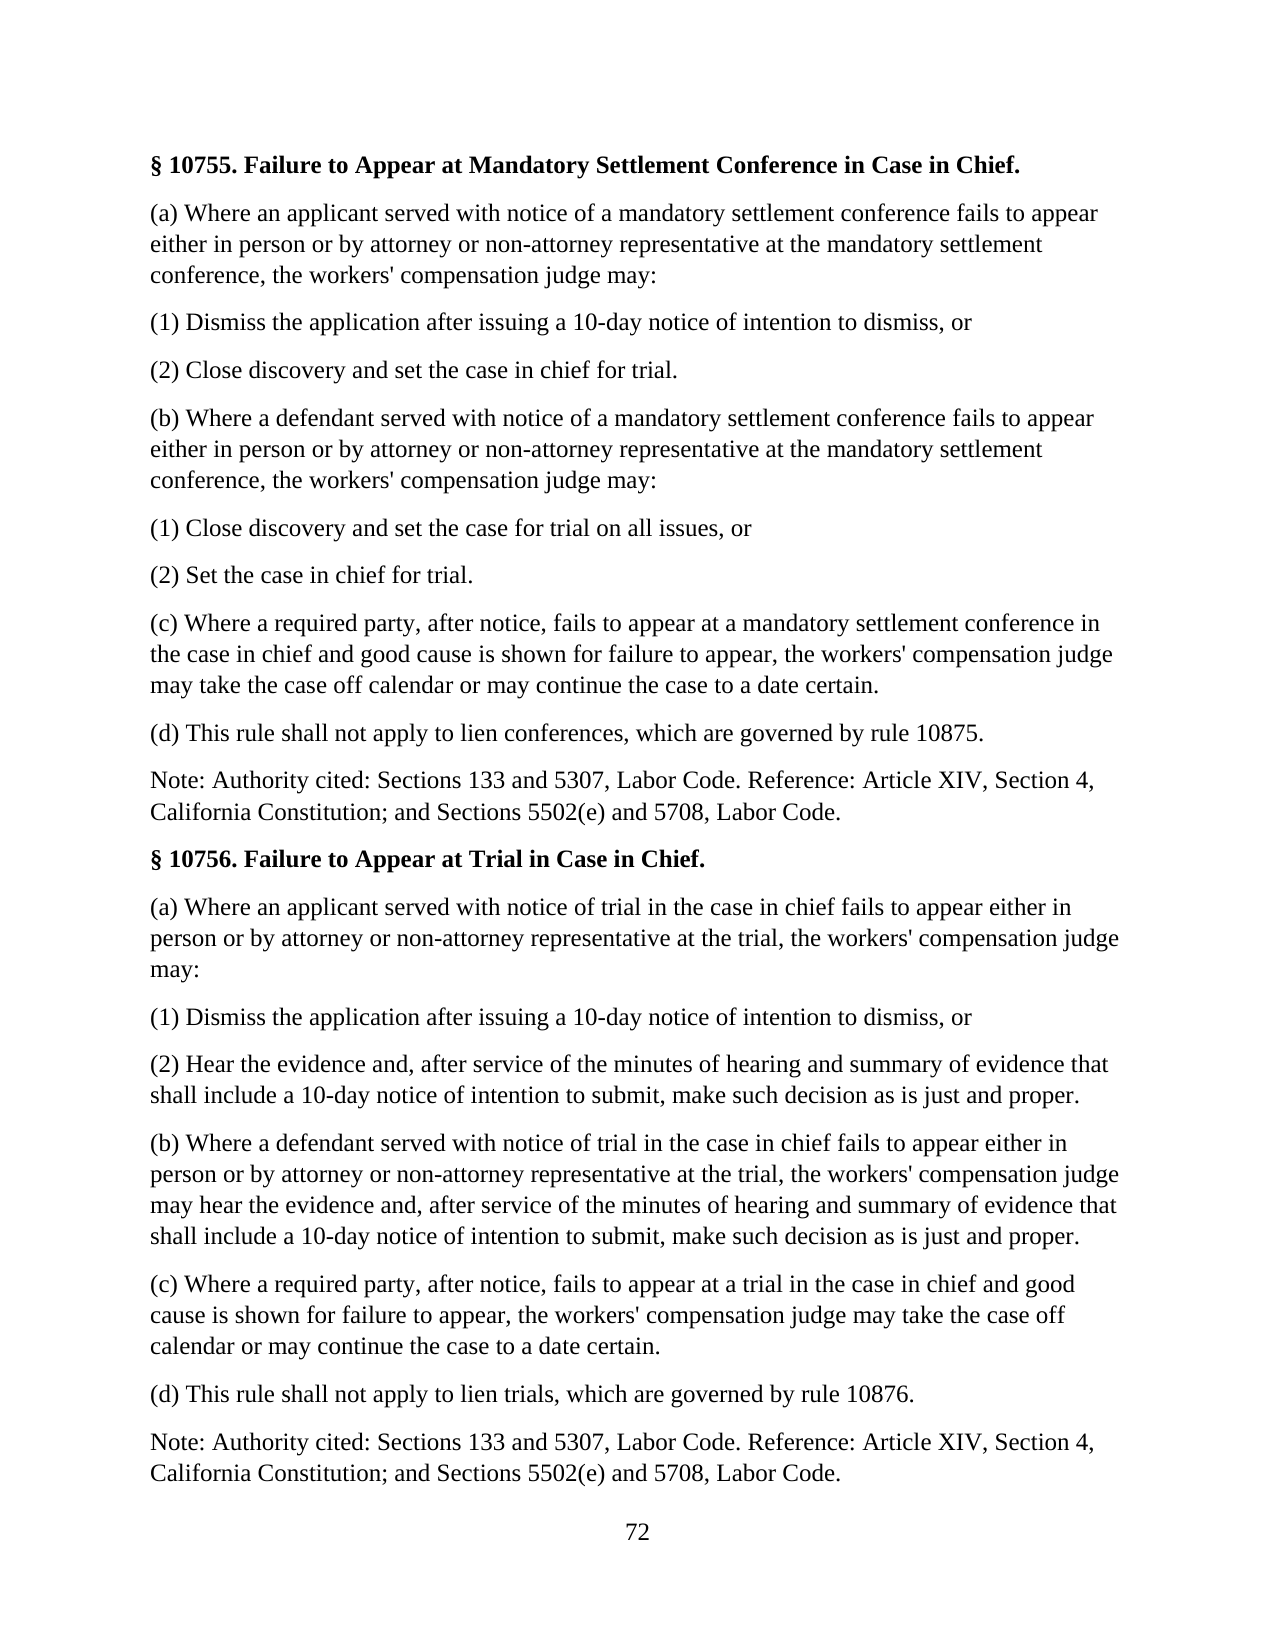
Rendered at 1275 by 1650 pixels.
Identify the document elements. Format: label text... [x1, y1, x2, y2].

subtitle § 10755. Failure to Appear at Mandatory Settlement Conference in Case in Chief. [150, 150, 1125, 179]
text (1) Dismiss the application after issuing a 10-day notice of intention to dismiss, or [150, 307, 1125, 336]
text (1) Close discovery and set the case for trial on all issues, or [150, 513, 1125, 541]
text (b) Where a defendant served with notice of a mandatory settlement conference fails to appear either in person or by attorney or non-attorney representative at the mandatory settlement conference, the workers' compensation judge may: [150, 403, 1125, 494]
text (c) Where a required party, after notice, fails to appear at a trial in the case in chief and good cause is shown for failure to appear, the workers' compensation judge may take the case off calendar or may continue the case to a date certain. [150, 1269, 1125, 1360]
text (d) This rule shall not apply to lien trials, which are governed by rule 10876. [150, 1379, 1125, 1408]
text (2) Set the case in chief for trial. [150, 560, 1125, 589]
text (2) Hear the evidence and, after service of the minutes of hearing and summary of evidence that shall include a 10-day notice of intention to submit, make such decision as is just and proper. [150, 1049, 1125, 1109]
text (a) Where an applicant served with notice of a mandatory settlement conference fails to appear either in person or by attorney or non-attorney representative at the mandatory settlement conference, the workers' compensation judge may: [150, 198, 1125, 288]
text (2) Close discovery and set the case in chief for trial. [150, 355, 1125, 384]
text (b) Where a defendant served with notice of trial in the case in chief fails to appear either in person or by attorney or non-attorney representative at the trial, the workers' compensation judge may hear the evidence and, after service of the minutes of hearing and summary of evidence that shall include a 10-day notice of intention to submit, make such decision as is just and proper. [150, 1128, 1125, 1250]
text Note: Authority cited: Sections 133 and 5307, Labor Code. Reference: Article XIV, Section 4, California Constitution; and Sections 5502(e) and 5708, Labor Code. [150, 1427, 1125, 1486]
subtitle § 10756. Failure to Appear at Trial in Case in Chief. [150, 844, 1125, 873]
text (d) This rule shall not apply to lien conferences, which are governed by rule 10875. [150, 718, 1125, 747]
text (1) Dismiss the application after issuing a 10-day notice of intention to dismiss, or [150, 1002, 1125, 1031]
text Note: Authority cited: Sections 133 and 5307, Labor Code. Reference: Article XIV, Section 4, California Constitution; and Sections 5502(e) and 5708, Labor Code. [150, 766, 1125, 825]
text (a) Where an applicant served with notice of trial in the case in chief fails to appear either in person or by attorney or non-attorney representative at the trial, the workers' compensation judge may: [150, 892, 1125, 983]
text (c) Where a required party, after notice, fails to appear at a mandatory settlement conference in the case in chief and good cause is shown for failure to appear, the workers' compensation judge may take the case off calendar or may continue the case to a date certain. [150, 608, 1125, 699]
